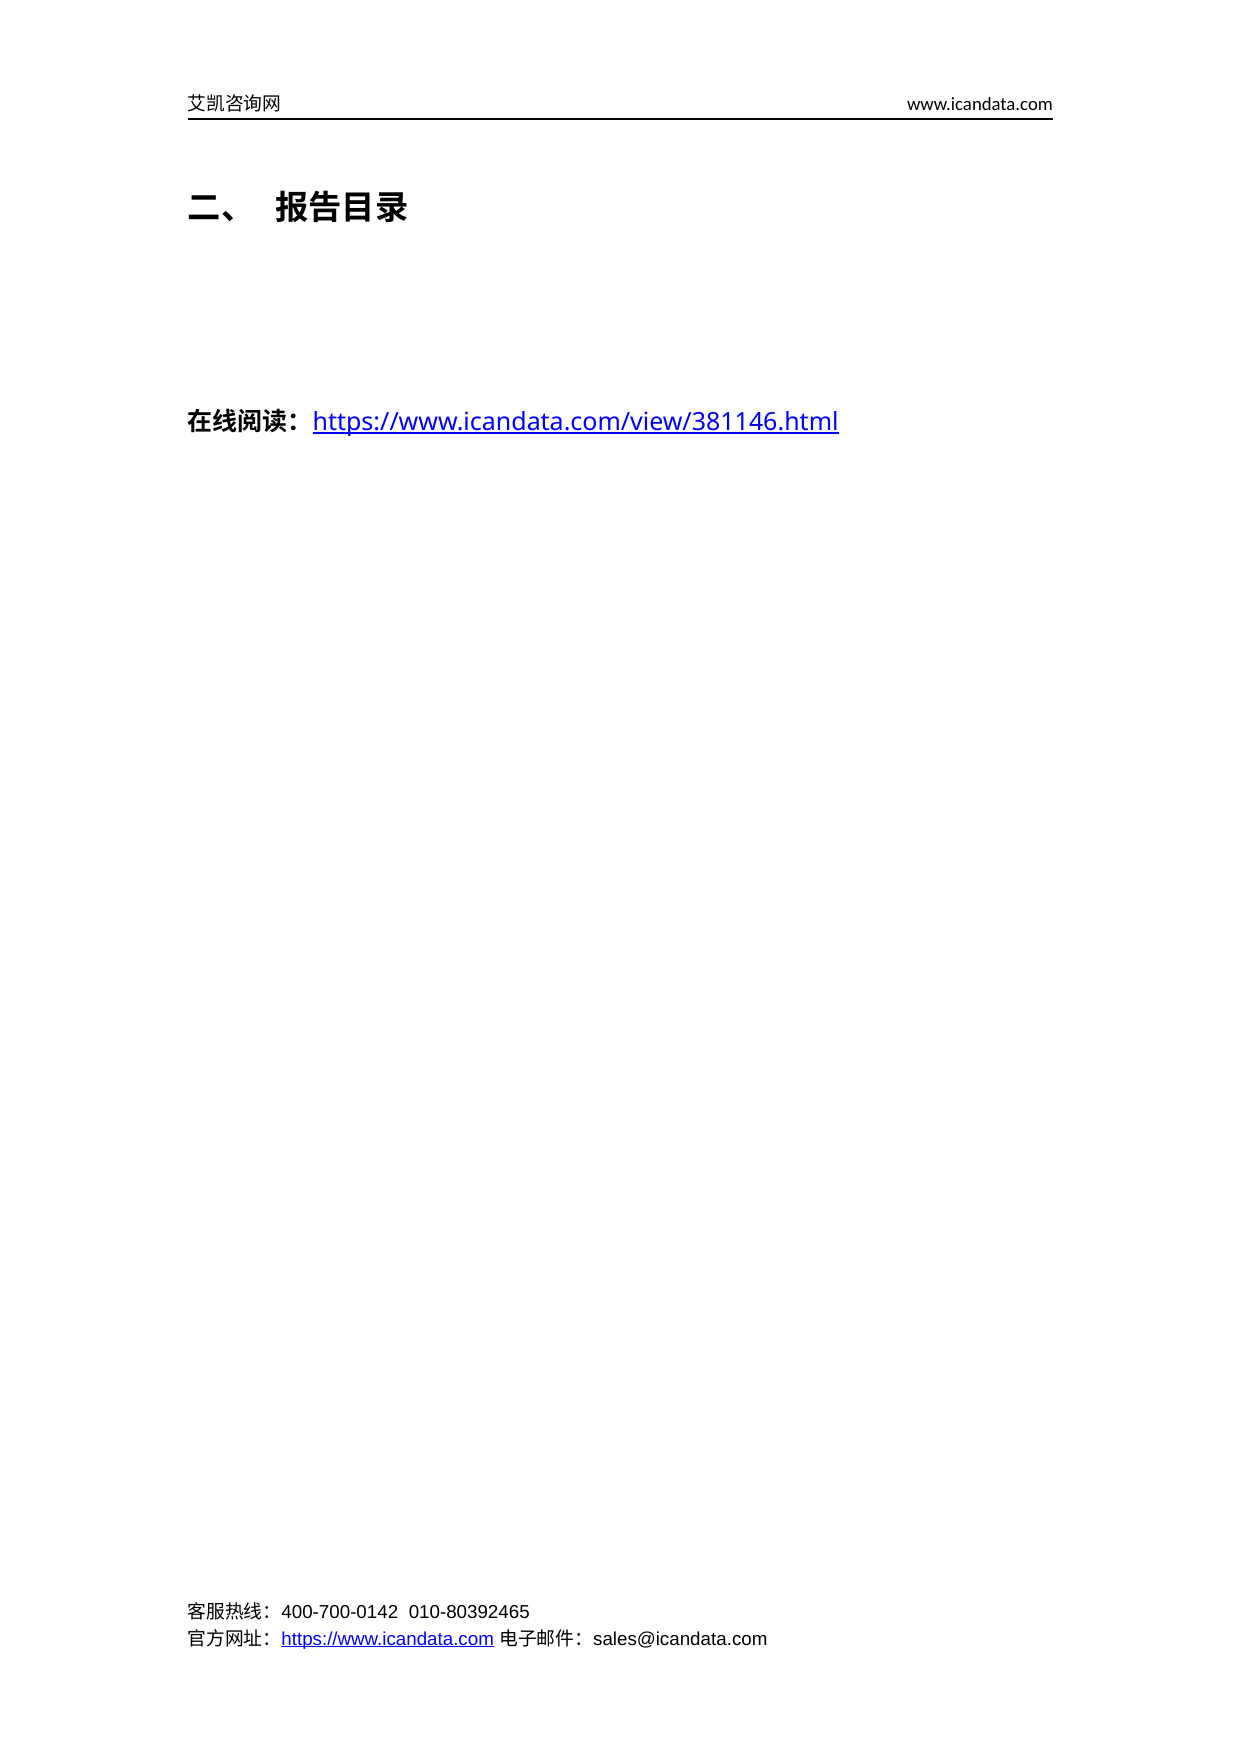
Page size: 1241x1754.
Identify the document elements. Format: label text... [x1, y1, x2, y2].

text 在线阅读：https://www.icandata.com/view/381146.html [187, 387, 1053, 452]
subtitle 报告目录 [187, 172, 1053, 237]
